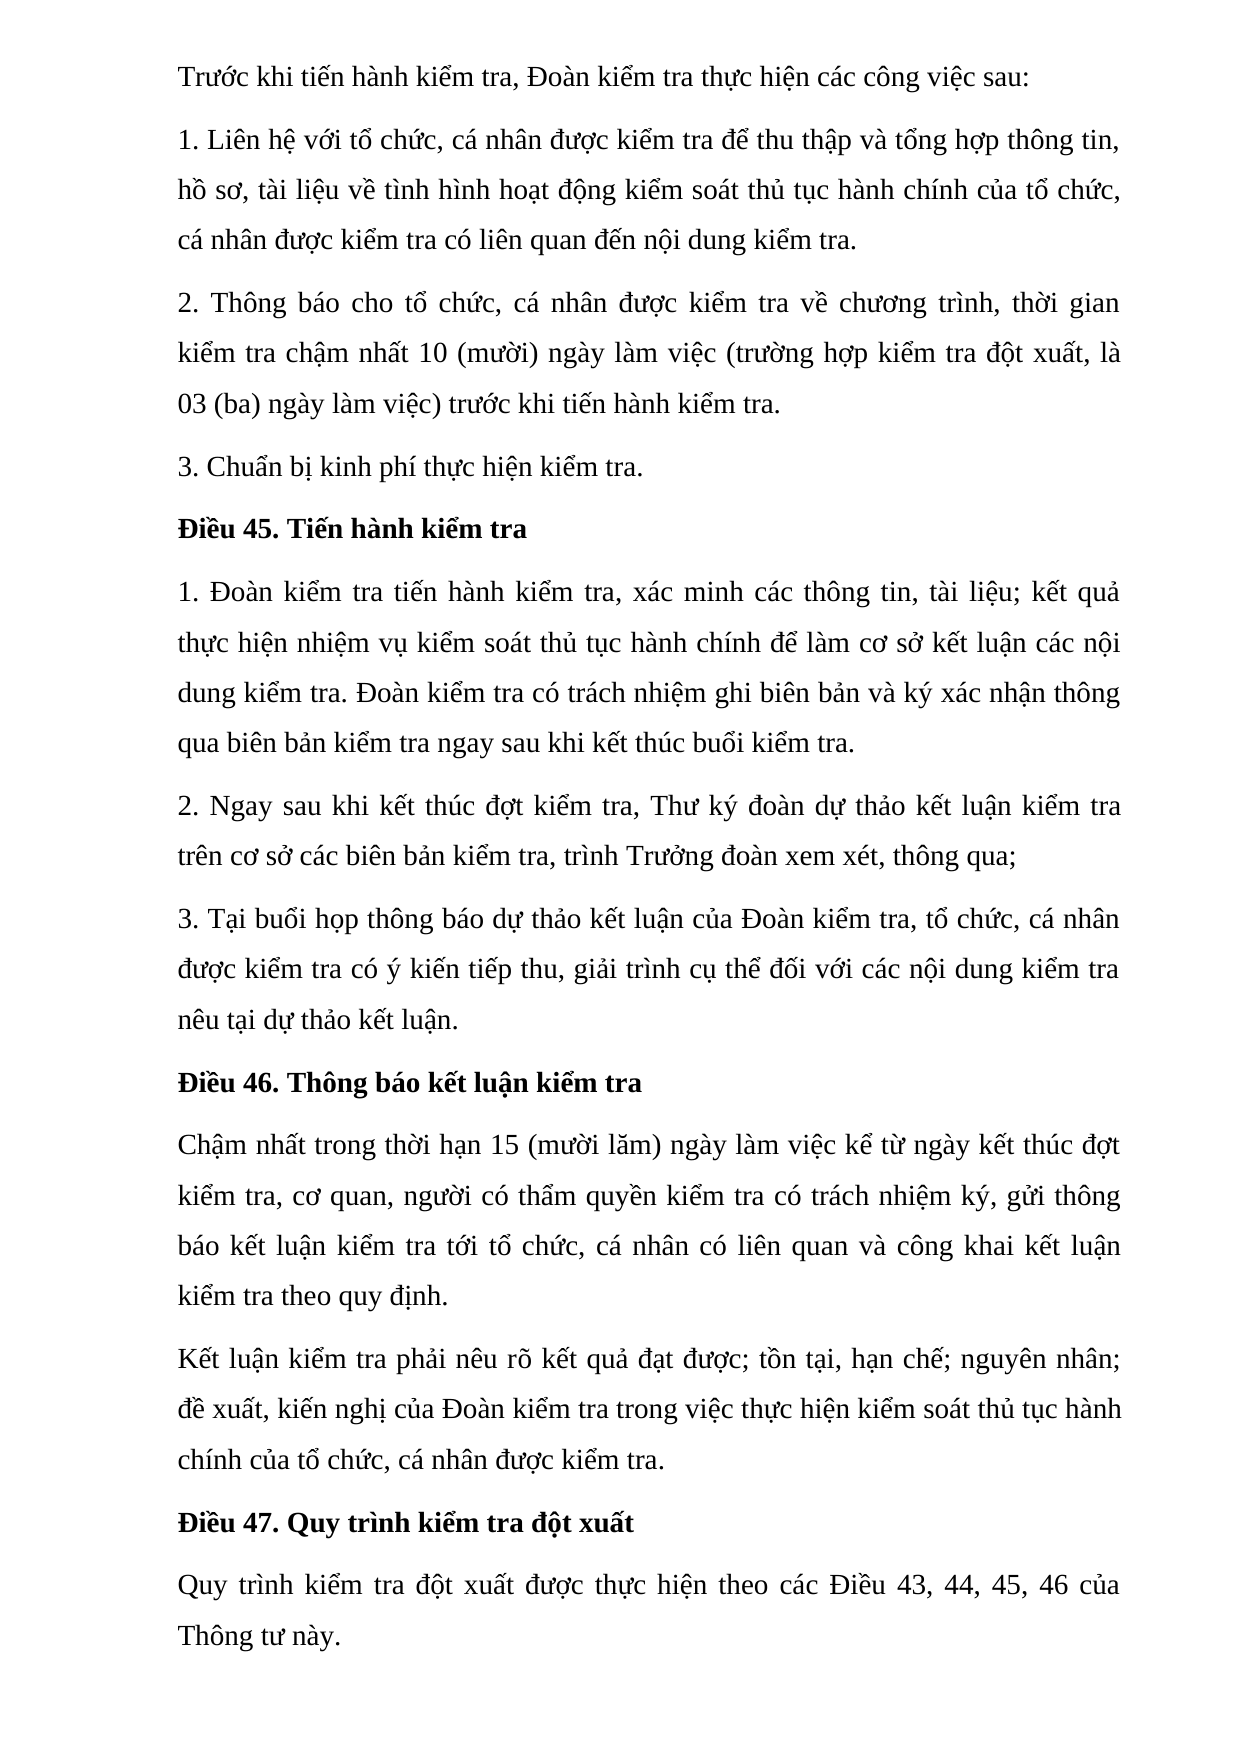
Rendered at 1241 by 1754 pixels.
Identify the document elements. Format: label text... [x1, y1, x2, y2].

text Chậm nhất trong thời hạn 15 (mười lăm) ngày làm việc kể từ ngày kết thúc đợt kiểm tra, cơ quan, người có thẩm quyền kiểm tra có trách nhiệm ký, gửi thông báo kết luận kiểm tra tới tổ chức, cá nhân có liên quan và công khai kết luận kiểm tra theo quy định. [177, 1127, 1122, 1312]
text 1. Liên hệ với tổ chức, cá nhân được kiểm tra để thu thập và tổng hợp thông tin, hồ sơ, tài liệu về tình hình hoạt động kiểm soát thủ tục hành chính của tổ chức, cá nhân được kiểm tra có liên quan đến nội dung kiểm tra. [177, 122, 1122, 256]
text Kết luận kiểm tra phải nêu rõ kết quả đạt được; tồn tại, hạn chế; nguyên nhân; đề xuất, kiến nghị của Đoàn kiểm tra trong việc thực hiện kiểm soát thủ tục hành chính của tổ chức, cá nhân được kiểm tra. [177, 1341, 1122, 1475]
text Điều 46. Thông báo kết luận kiểm tra [177, 1065, 1122, 1098]
text 3. Chuẩn bị kinh phí thực hiện kiểm tra. [177, 449, 1122, 482]
text Điều 47. Quy trình kiểm tra đột xuất [177, 1505, 1122, 1538]
text Quy trình kiểm tra đột xuất được thực hiện theo các Điều 43, 44, 45, 46 của Thông tư này. [177, 1567, 1122, 1651]
text 1. Đoàn kiểm tra tiến hành kiểm tra, xác minh các thông tin, tài liệu; kết quả thực hiện nhiệm vụ kiểm soát thủ tục hành chính để làm cơ sở kết luận các nội dung kiểm tra. Đoàn kiểm tra có trách nhiệm ghi biên bản và ký xác nhận thông qua biên bản kiểm tra ngay sau khi kết thúc buổi kiểm tra. [177, 574, 1122, 759]
text 3. Tại buổi họp thông báo dự thảo kết luận của Đoàn kiểm tra, tổ chức, cá nhân được kiểm tra có ý kiến tiếp thu, giải trình cụ thể đối với các nội dung kiểm tra nêu tại dự thảo kết luận. [177, 901, 1122, 1035]
text 2. Thông báo cho tổ chức, cá nhân được kiểm tra về chương trình, thời gian kiểm tra chậm nhất 10 (mười) ngày làm việc (trường hợp kiểm tra đột xuất, là 03 (ba) ngày làm việc) trước khi tiến hành kiểm tra. [177, 285, 1122, 419]
text 2. Ngay sau khi kết thúc đợt kiểm tra, Thư ký đoàn dự thảo kết luận kiểm tra trên cơ sở các biên bản kiểm tra, trình Trưởng đoàn xem xét, thông qua; [177, 788, 1122, 872]
text Điều 45. Tiến hành kiểm tra [177, 512, 1122, 545]
text Trước khi tiến hành kiểm tra, Đoàn kiểm tra thực hiện các công việc sau: [177, 59, 1122, 93]
